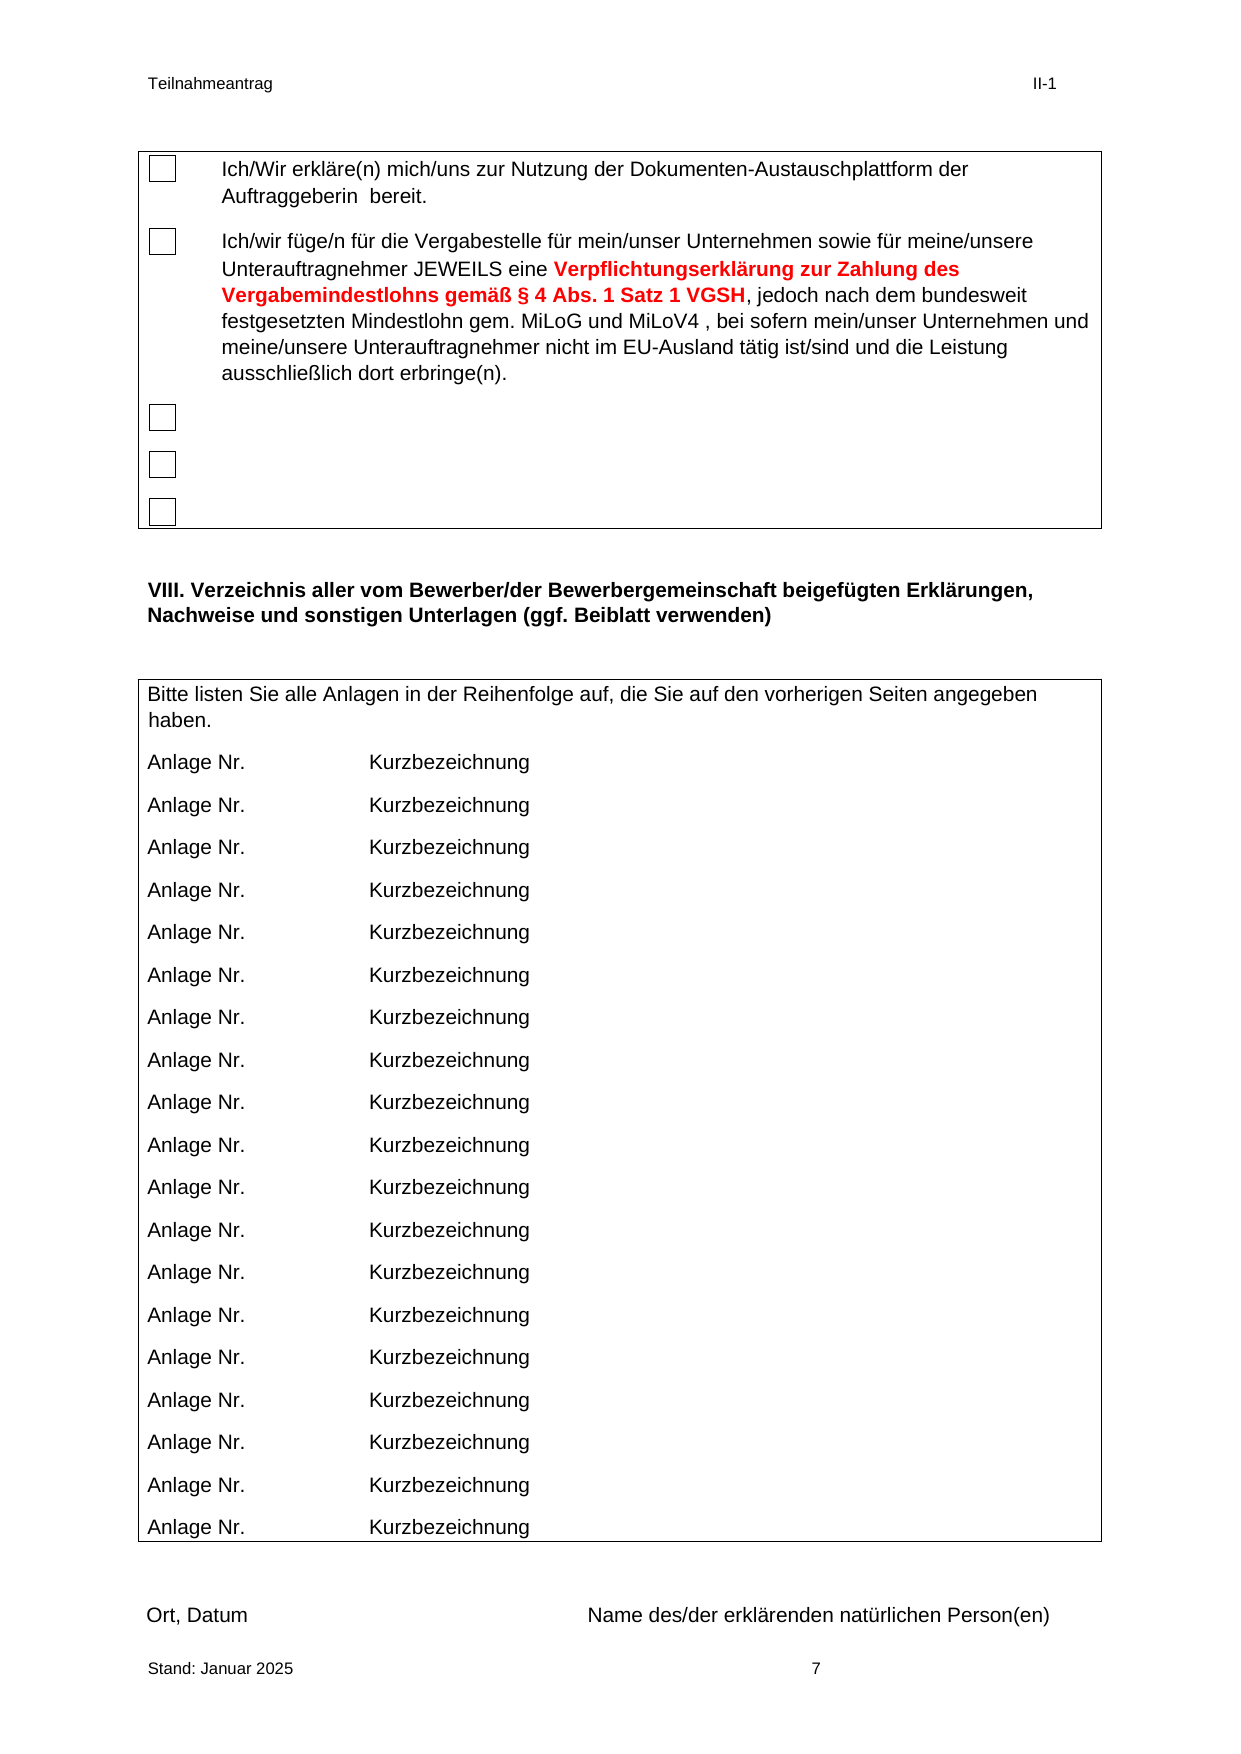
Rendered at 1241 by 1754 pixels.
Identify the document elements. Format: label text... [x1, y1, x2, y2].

text Anlage Nr. Kurzbezeichnung [139, 1172, 1101, 1199]
text Ort, Datum Name des/der erklärenden natürlichen Person(en) [146, 1603, 1093, 1627]
text Anlage Nr. Kurzbezeichnung [139, 747, 1101, 774]
text Anlage Nr. Kurzbezeichnung [139, 1129, 1101, 1156]
text Anlage Nr. Kurzbezeichnung [139, 832, 1101, 859]
text Anlage Nr. Kurzbezeichnung [139, 1512, 1101, 1541]
text Anlage Nr. Kurzbezeichnung [139, 874, 1101, 901]
text Anlage Nr. Kurzbezeichnung [139, 1384, 1101, 1411]
text Anlage Nr. Kurzbezeichnung [139, 1342, 1101, 1369]
text Anlage Nr. Kurzbezeichnung [139, 1257, 1101, 1284]
text Anlage Nr. Kurzbezeichnung [139, 917, 1101, 944]
text Anlage Nr. Kurzbezeichnung [139, 1002, 1101, 1029]
text Ich/wir füge/n für die Vergabestelle für mein/unser Unternehmen sowie für meine/unsere Unterauftragnehmer JEWEILS eine Verpflichtungserklärung zur Zahlung des Vergabemindestlohns gemäß § 4 Abs. 1 Satz 1 VGSH, jedoch nach dem bundesweit festgesetzten Mindestlohn gem. MiLoG und MiLoV4 , bei sofern mein/unser Unternehmen und meine/unsere Unterauftragnehmer nicht im EU-Ausland tätig ist/sind und die Leistung ausschließlich dort erbringe(n). [139, 223, 1101, 384]
text Anlage Nr. Kurzbezeichnung [139, 1427, 1101, 1454]
text Anlage Nr. Kurzbezeichnung [139, 1044, 1101, 1071]
text Nachweise und sonstigen Unterlagen (ggf. Beiblatt verwenden) [147, 603, 1093, 627]
text Anlage Nr. Kurzbezeichnung [139, 1214, 1101, 1241]
text Anlage Nr. Kurzbezeichnung [139, 1299, 1101, 1326]
text Ich/Wir erkläre(n) mich/uns zur Nutzung der Dokumenten-Austauschplattform der Auftraggeberin bereit. [139, 152, 1101, 208]
text Anlage Nr. Kurzbezeichnung [139, 789, 1101, 816]
text Anlage Nr. Kurzbezeichnung [139, 1469, 1101, 1496]
text Anlage Nr. Kurzbezeichnung [139, 1087, 1101, 1114]
text Anlage Nr. Kurzbezeichnung [139, 959, 1101, 986]
text Bitte listen Sie alle Anlagen in der Reihenfolge auf, die Sie auf den vorherigen Seiten angegeben haben. [139, 680, 1101, 731]
list Verzeichnis aller vom Bewerber/der Bewerbergemeinschaft beigefügten Erklärungen, [148, 578, 1093, 602]
